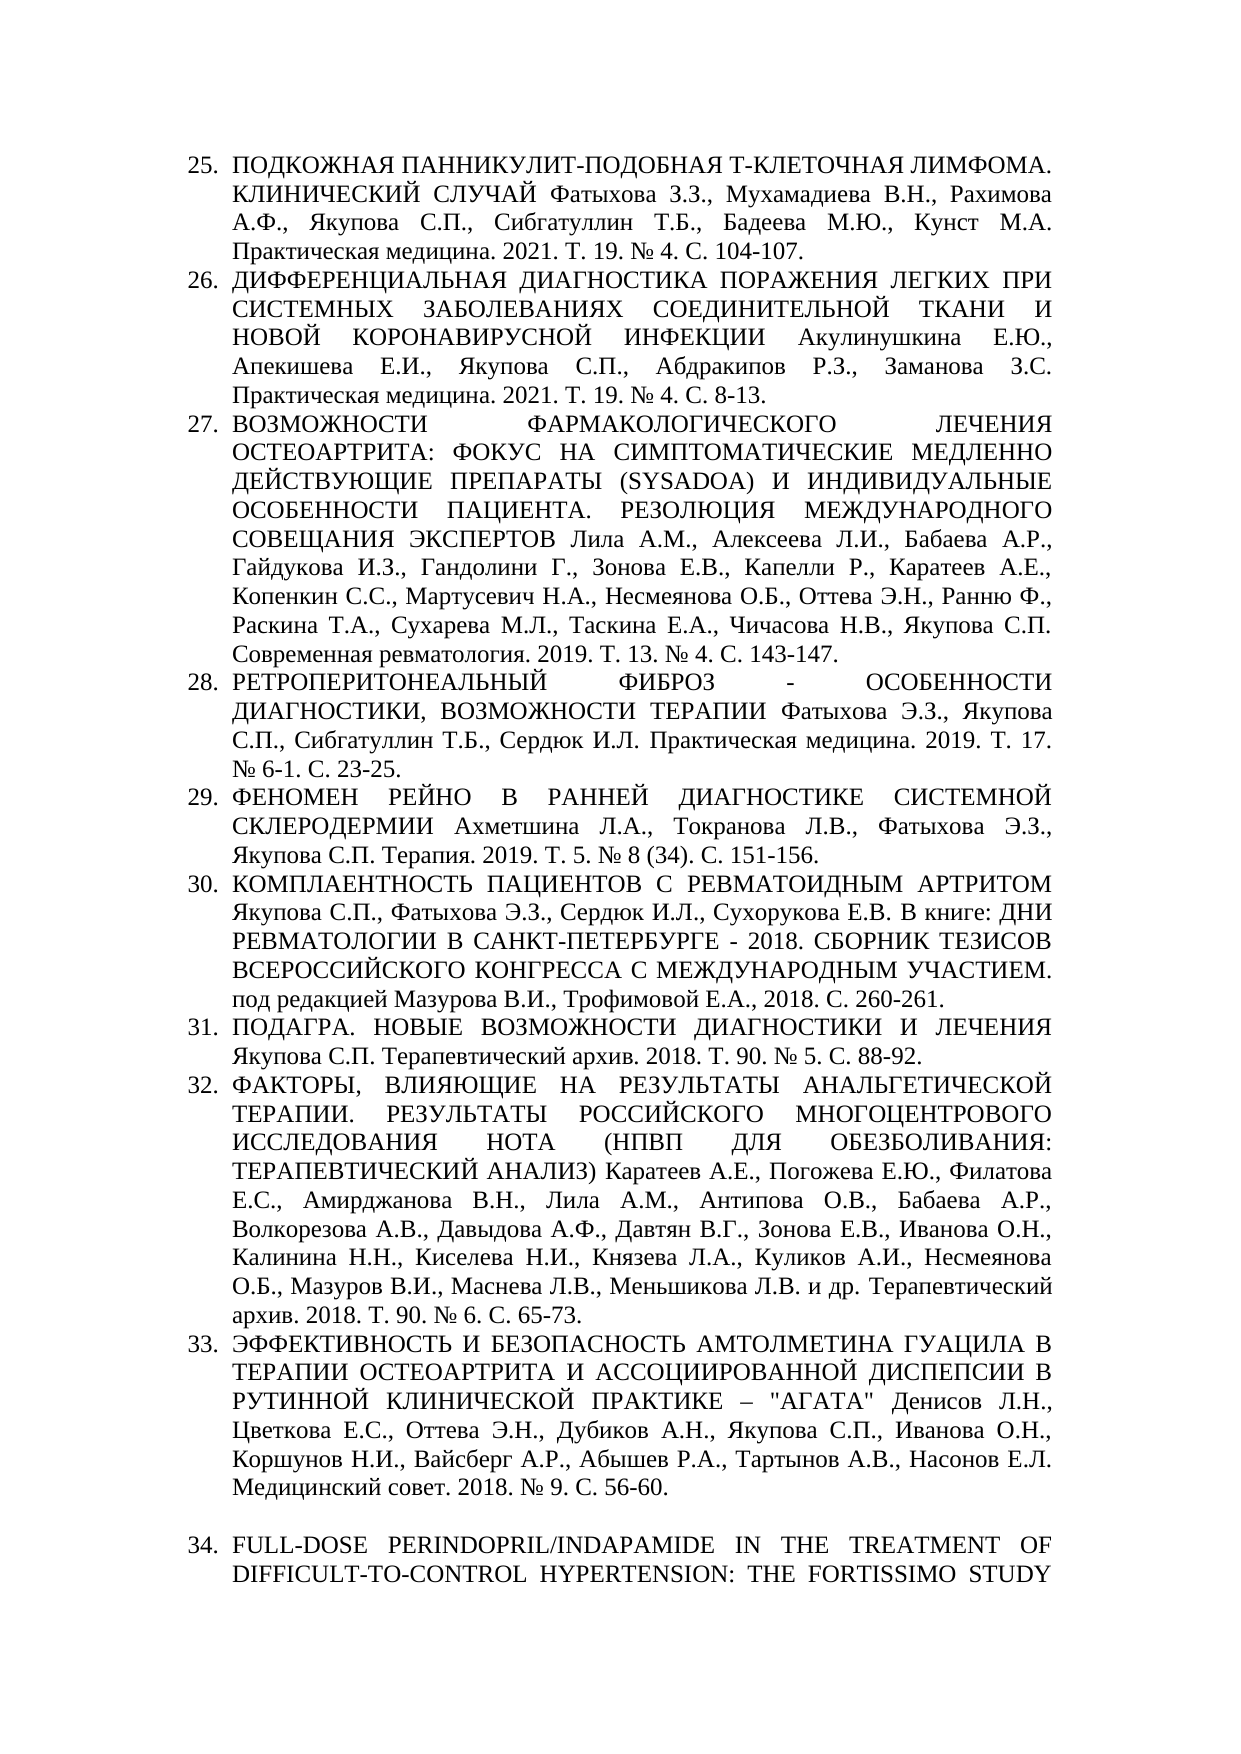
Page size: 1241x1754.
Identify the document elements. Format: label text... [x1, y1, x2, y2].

list РЕТРОПЕРИТОНЕАЛЬНЫЙ ФИБРОЗ - ОСОБЕННОСТИ ДИАГНОСТИКИ, ВОЗМОЖНОСТИ ТЕРАПИИ Фатыхова Э.З., Якупова С.П., Сибгатуллин Т.Б., Сердюк И.Л. Практическая медицина. 2019. Т. 17. № 6-1. С. 23-25. [187, 667, 1053, 782]
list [187, 1530, 1053, 1587]
list ПОДАГРА. НОВЫЕ ВОЗМОЖНОСТИ ДИАГНОСТИКИ И ЛЕЧЕНИЯ Якупова С.П. Терапевтический архив. 2018. Т. 90. № 5. С. 88-92. [187, 1012, 1053, 1070]
list КОМПЛАЕНТНОСТЬ ПАЦИЕНТОВ С РЕВМАТОИДНЫМ АРТРИТОМ Якупова С.П., Фатыхова Э.З., Сердюк И.Л., Сухорукова Е.В. В книге: ДНИ РЕВМАТОЛОГИИ В САНКТ-ПЕТЕРБУРГЕ - 2018. СБОРНИК ТЕЗИСОВ ВСЕРОССИЙСКОГО КОНГРЕССА С МЕЖДУНАРОДНЫМ УЧАСТИЕМ. под редакцией Мазурова В.И., Трофимовой Е.А., 2018. С. 260-261. [187, 869, 1053, 1012]
list ЭФФЕКТИВНОСТЬ И БЕЗОПАСНОСТЬ АМТОЛМЕТИНА ГУАЦИЛА В ТЕРАПИИ ОСТЕОАРТРИТА И АССОЦИИРОВАННОЙ ДИСПЕПСИИ В РУТИННОЙ КЛИНИЧЕСКОЙ ПРАКТИКЕ – "AГAТA" Денисов Л.Н., Цветкова Е.С., Оттева Э.Н., Дубиков А.Н., Якупова С.П., Иванова О.Н., Коршунов Н.И., Вайсберг А.Р., Абышев Р.А., Тартынов А.В., Насонов Е.Л. Медицинский совет. 2018. № 9. С. 56-60. [187, 1329, 1053, 1501]
list ПОДКОЖНАЯ ПАННИКУЛИТ-ПОДОБНАЯ Т-КЛЕТОЧНАЯ ЛИМФОМА. КЛИНИЧЕСКИЙ СЛУЧАЙ Фатыхова З.З., Мухамадиева В.Н., Рахимова А.Ф., Якупова С.П., Сибгатуллин Т.Б., Бадеева М.Ю., Кунст М.А. Практическая медицина. 2021. Т. 19. № 4. С. 104-107. [187, 150, 1053, 265]
list ФАКТОРЫ, ВЛИЯЮЩИЕ НА РЕЗУЛЬТАТЫ АНАЛЬГЕТИЧЕСКОЙ ТЕРАПИИ. РЕЗУЛЬТАТЫ РОССИЙСКОГО МНОГОЦЕНТРОВОГО ИССЛЕДОВАНИЯ НОТА (НПВП ДЛЯ ОБЕЗБОЛИВАНИЯ: ТЕРАПЕВТИЧЕСКИЙ АНАЛИЗ) Каратеев А.Е., Погожева Е.Ю., Филатова Е.С., Амирджанова В.Н., Лила А.М., Антипова О.В., Бабаева А.Р., Волкорезова А.В., Давыдова А.Ф., Давтян В.Г., Зонова Е.В., Иванова О.Н., Калинина Н.Н., Киселева Н.И., Князева Л.А., Куликов А.И., Несмеянова О.Б., Мазуров В.И., Маснева Л.В., Меньшикова Л.В. и др. Терапевтический архив. 2018. Т. 90. № 6. С. 65-73. [187, 1070, 1053, 1329]
list ВОЗМОЖНОСТИ ФАРМАКОЛОГИЧЕСКОГО ЛЕЧЕНИЯ ОСТЕОАРТРИТА: ФОКУС НА СИМПТОМАТИЧЕСКИЕ МЕДЛЕННО ДЕЙСТВУЮЩИЕ ПРЕПАРАТЫ (SYSADOA) И ИНДИВИДУАЛЬНЫЕ ОСОБЕННОСТИ ПАЦИЕНТА. РЕЗОЛЮЦИЯ МЕЖДУНАРОДНОГО СОВЕЩАНИЯ ЭКСПЕРТОВ Лила А.М., Алексеева Л.И., Бабаева А.Р., Гайдукова И.З., Гандолини Г., Зонова Е.В., Капелли Р., Каратеев А.Е., Копенкин С.С., Мартусевич Н.А., Несмеянова О.Б., Оттева Э.Н., Ранню Ф., Раскина Т.А., Сухарева М.Л., Таскина Е.А., Чичасова Н.В., Якупова С.П. Современная ревматология. 2019. Т. 13. № 4. С. 143-147. [187, 409, 1053, 667]
list ДИФФЕРЕНЦИАЛЬНАЯ ДИАГНОСТИКА ПОРАЖЕНИЯ ЛЕГКИХ ПРИ СИСТЕМНЫХ ЗАБОЛЕВАНИЯХ СОЕДИНИТЕЛЬНОЙ ТКАНИ И НОВОЙ КОРОНАВИРУСНОЙ ИНФЕКЦИИ Акулинушкина Е.Ю., Апекишева Е.И., Якупова С.П., Абдракипов Р.З., Заманова З.С. Практическая медицина. 2021. Т. 19. № 4. С. 8-13. [187, 265, 1053, 409]
list ФЕНОМЕН РЕЙНО В РАННЕЙ ДИАГНОСТИКЕ СИСТЕМНОЙ СКЛЕРОДЕРМИИ Ахметшина Л.А., Токранова Л.В., Фатыхова Э.З., Якупова С.П. Терапия. 2019. Т. 5. № 8 (34). С. 151-156. [187, 782, 1053, 869]
